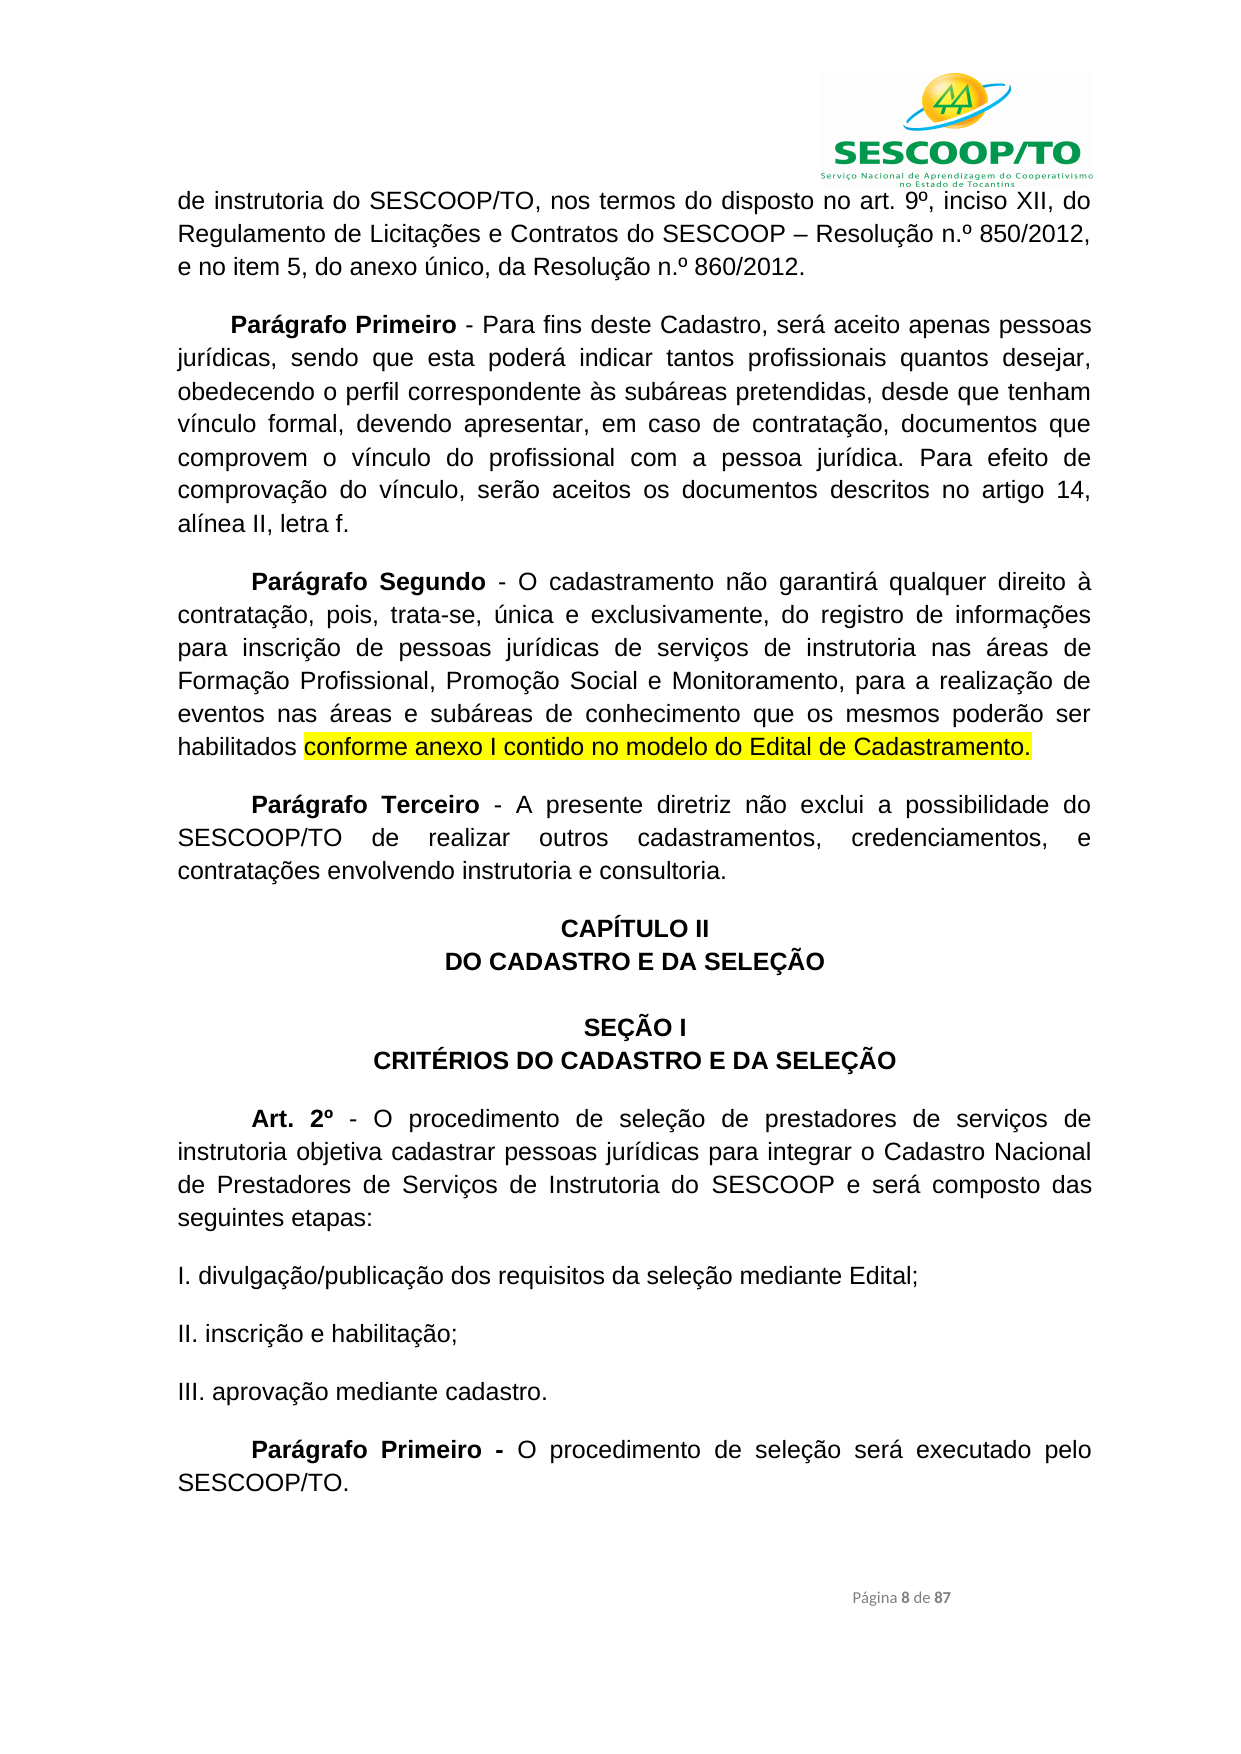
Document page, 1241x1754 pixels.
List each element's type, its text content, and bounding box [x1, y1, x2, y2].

text Parágrafo Primeiro - O procedimento de seleção será executado pelo SESCOOP/TO. [177, 1435, 1092, 1497]
text Art. 2º - O procedimento de seleção de prestadores de serviços de instrutoria objetiva cadastrar pessoas jurídicas para integrar o Cadastro Nacional de Prestadores de Serviços de Instrutoria do SESCOOP e será composto das seguintes etapas: [177, 1104, 1092, 1232]
text DO CADASTRO E DA SELEÇÃO [177, 947, 1092, 976]
text Parágrafo Primeiro - Para fins deste Cadastro, será aceito apenas pessoas jurídicas, sendo que esta poderá indicar tantos profissionais quantos desejar, obedecendo o perfil correspondente às subáreas pretendidas, desde que tenham vínculo formal, devendo apresentar, em caso de contratação, documentos que comprovem o vínculo do profissional com a pessoa jurídica. Para efeito de comprovação do vínculo, serão aceitos os documentos descritos no artigo 14, alínea II, letra f. [177, 310, 1092, 537]
text Parágrafo Terceiro - A presente diretriz não exclui a possibilidade do SESCOOP/TO de realizar outros cadastramentos, credenciamentos, e contratações envolvendo instrutoria e consultoria. [177, 790, 1092, 884]
text I. divulgação/publicação dos requisitos da seleção mediante Edital; [177, 1261, 1092, 1290]
text CAPÍTULO II [177, 914, 1092, 942]
text II. inscrição e habilitação; [177, 1319, 1092, 1348]
text SEÇÃO I [177, 1013, 1092, 1042]
picture [821, 73, 1093, 187]
text III. aprovação mediante cadastro. [177, 1377, 1092, 1406]
text CRITÉRIOS DO CADASTRO E DA SELEÇÃO [177, 1046, 1092, 1074]
text Parágrafo Segundo - O cadastramento não garantirá qualquer direito à contratação, pois, trata-se, única e exclusivamente, do registro de informações para inscrição de pessoas jurídicas de serviços de instrutoria nas áreas de Formação Profissional, Promoção Social e Monitoramento, para a realização de eventos nas áreas e subáreas de conhecimento que os mesmos poderão ser habilitados conforme anexo I contido no modelo do Edital de Cadastramento. [177, 567, 1092, 760]
